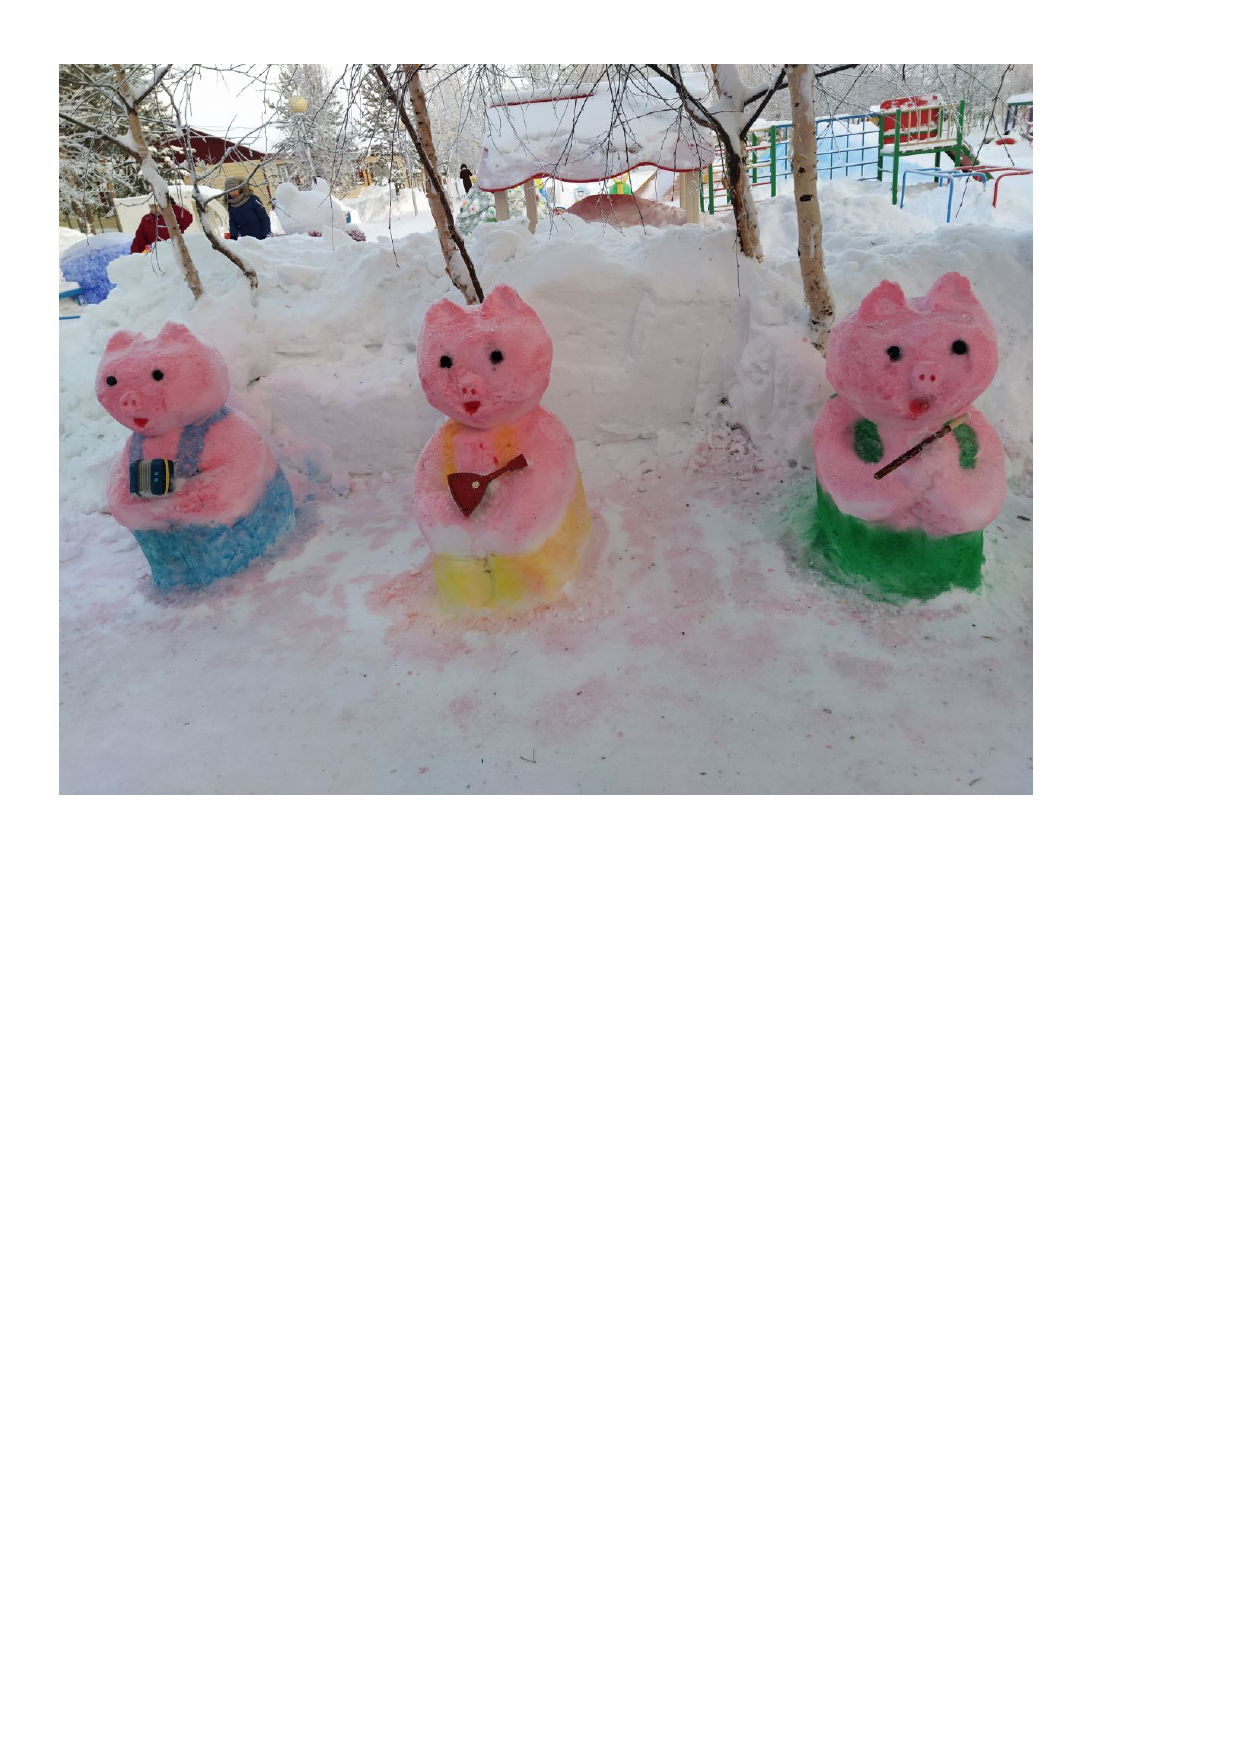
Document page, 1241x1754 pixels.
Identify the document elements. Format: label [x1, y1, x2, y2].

picture [59, 64, 1033, 795]
